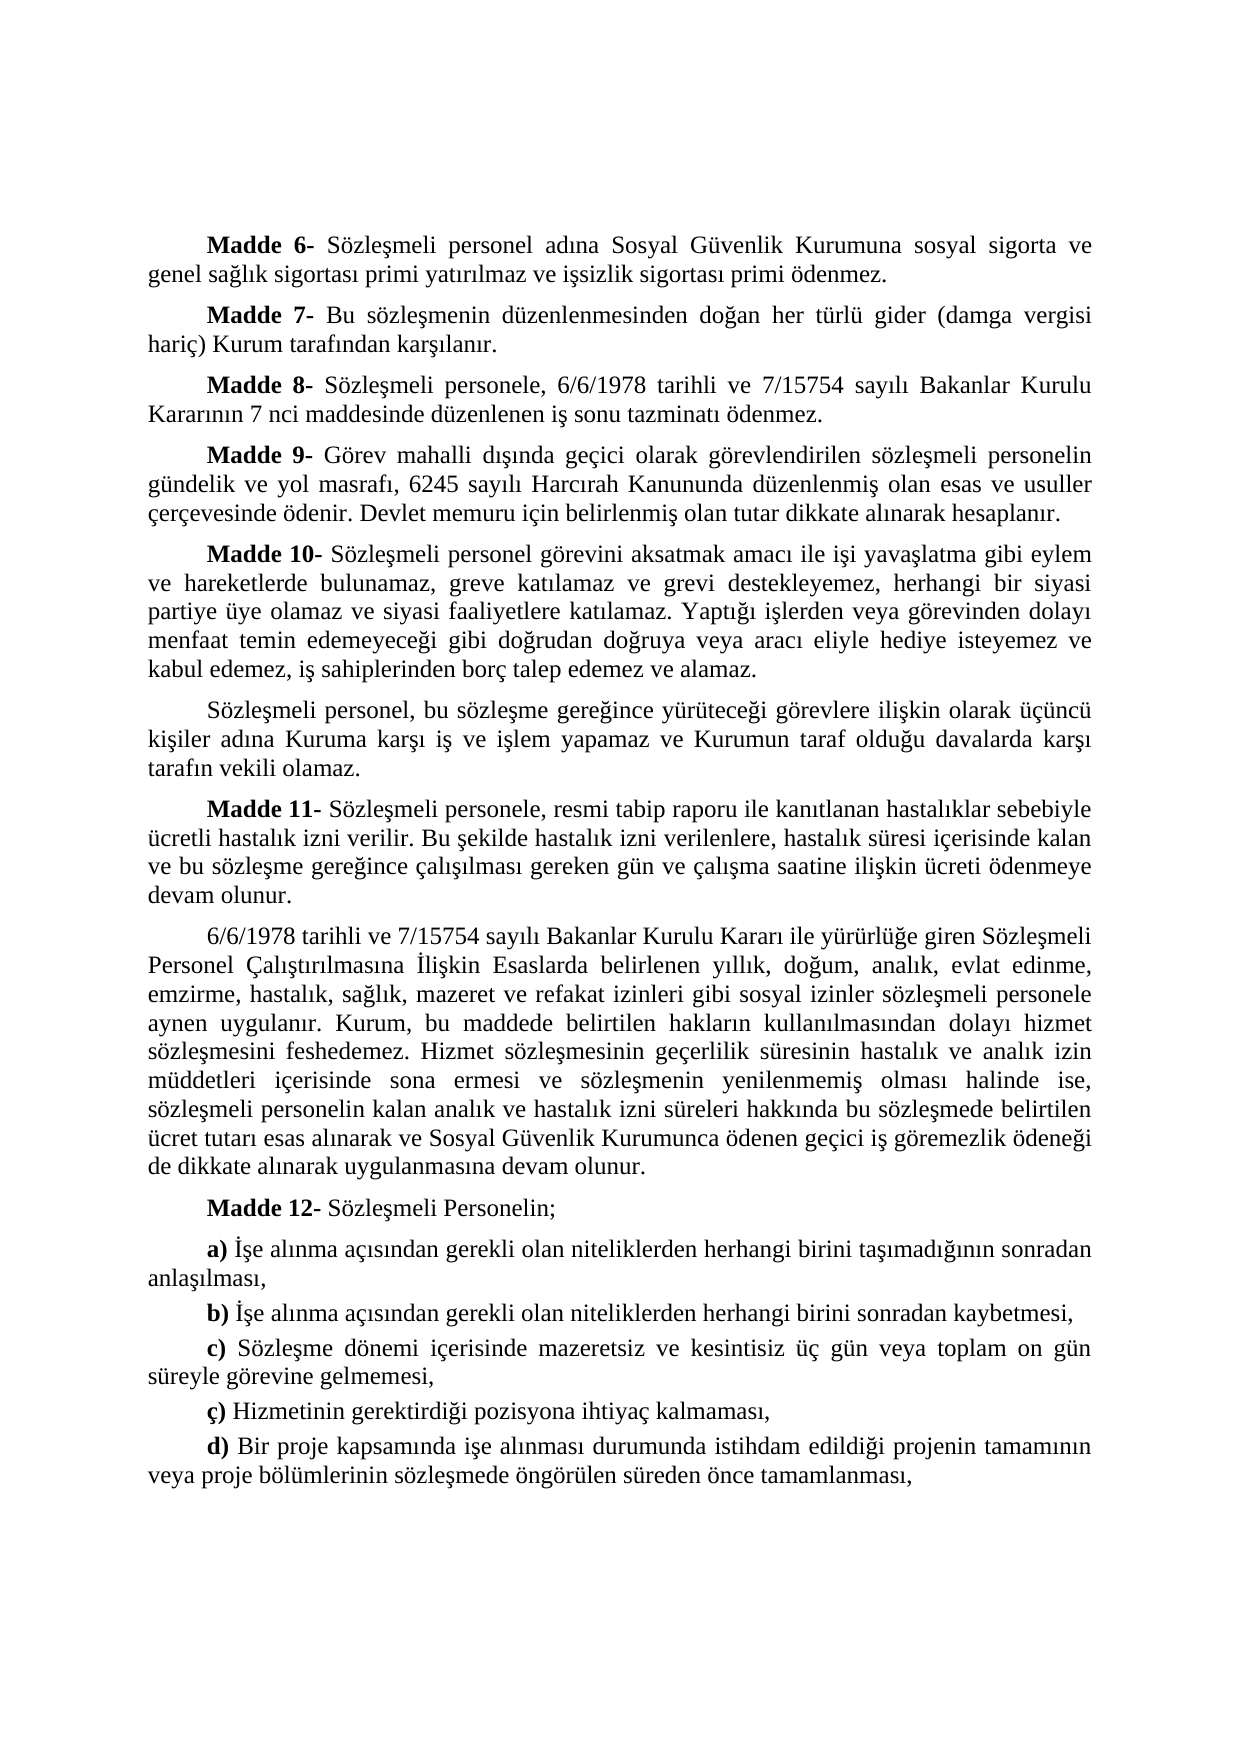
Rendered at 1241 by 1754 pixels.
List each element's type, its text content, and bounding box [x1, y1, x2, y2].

text b) İşe alınma açısından gerekli olan niteliklerden herhangi birini sonradan kaybetmesi, [148, 1298, 1093, 1326]
text a) İşe alınma açısından gerekli olan niteliklerden herhangi birini taşımadığının sonradan anlaşılması, [148, 1234, 1093, 1291]
text Madde 9- Görev mahalli dışında geçici olarak görevlendirilen sözleşmeli personelin gündelik ve yol masrafı, 6245 sayılı Harcırah Kanununda düzenlenmiş olan esas ve usuller çerçevesinde ödenir. Devlet memuru için belirlenmiş olan tutar dikkate alınarak hesaplanır. [148, 440, 1093, 526]
text d) Bir proje kapsamında işe alınması durumunda istihdam edildiği projenin tamamının veya proje bölümlerinin sözleşmede öngörülen süreden önce tamamlanması, [148, 1431, 1093, 1489]
text Madde 12- Sözleşmeli Personelin; [148, 1193, 1093, 1221]
text Madde 7- Bu sözleşmenin düzenlenmesinden doğan her türlü gider (damga vergisi hariç) Kurum tarafından karşılanır. [148, 300, 1093, 358]
text Sözleşmeli personel, bu sözleşme gereğince yürüteceği görevlere ilişkin olarak üçüncü kişiler adına Kuruma karşı iş ve işlem yapamaz ve Kurumun taraf olduğu davalarda karşı tarafın vekili olamaz. [148, 695, 1093, 781]
text Madde 10- Sözleşmeli personel görevini aksatmak amacı ile işi yavaşlatma gibi eylem ve hareketlerde bulunamaz, greve katılamaz ve grevi destekleyemez, herhangi bir siyasi partiye üye olamaz ve siyasi faaliyetlere katılamaz. Yaptığı işlerden veya görevinden dolayı menfaat temin edemeyeceği gibi doğrudan doğruya veya aracı eliyle hediye isteyemez ve kabul edemez, iş sahiplerinden borç talep edemez ve alamaz. [148, 539, 1093, 683]
text Madde 8- Sözleşmeli personele, 6/6/1978 tarihli ve 7/15754 sayılı Bakanlar Kurulu Kararının 7 nci maddesinde düzenlenen iş sonu tazminatı ödenmez. [148, 370, 1093, 428]
text Madde 6- Sözleşmeli personel adına Sosyal Güvenlik Kurumuna sosyal sigorta ve genel sağlık sigortası primi yatırılmaz ve işsizlik sigortası primi ödenmez. [148, 230, 1093, 288]
text c) Sözleşme dönemi içerisinde mazeretsiz ve kesintisiz üç gün veya toplam on gün süreyle görevine gelmemesi, [148, 1333, 1093, 1390]
text ç) Hizmetinin gerektirdiği pozisyona ihtiyaç kalmaması, [148, 1396, 1093, 1425]
text Madde 11- Sözleşmeli personele, resmi tabip raporu ile kanıtlanan hastalıklar sebebiyle ücretli hastalık izni verilir. Bu şekilde hastalık izni verilenlere, hastalık süresi içerisinde kalan ve bu sözleşme gereğince çalışılması gereken gün ve çalışma saatine ilişkin ücreti ödenmeye devam olunur. [148, 794, 1093, 909]
text 6/6/1978 tarihli ve 7/15754 sayılı Bakanlar Kurulu Kararı ile yürürlüğe giren Sözleşmeli Personel Çalıştırılmasına İlişkin Esaslarda belirlenen yıllık, doğum, analık, evlat edinme, emzirme, hastalık, sağlık, mazeret ve refakat izinleri gibi sosyal izinler sözleşmeli personele aynen uygulanır. Kurum, bu maddede belirtilen hakların kullanılmasından dolayı hizmet sözleşmesini feshedemez. Hizmet sözleşmesinin geçerlilik süresinin hastalık ve analık izin müddetleri içerisinde sona ermesi ve sözleşmenin yenilenmemiş olması halinde ise, sözleşmeli personelin kalan analık ve hastalık izni süreleri hakkında bu sözleşmede belirtilen ücret tutarı esas alınarak ve Sosyal Güvenlik Kurumunca ödenen geçici iş göremezlik ödeneği de dikkate alınarak uygulanmasına devam olunur. [148, 921, 1093, 1180]
